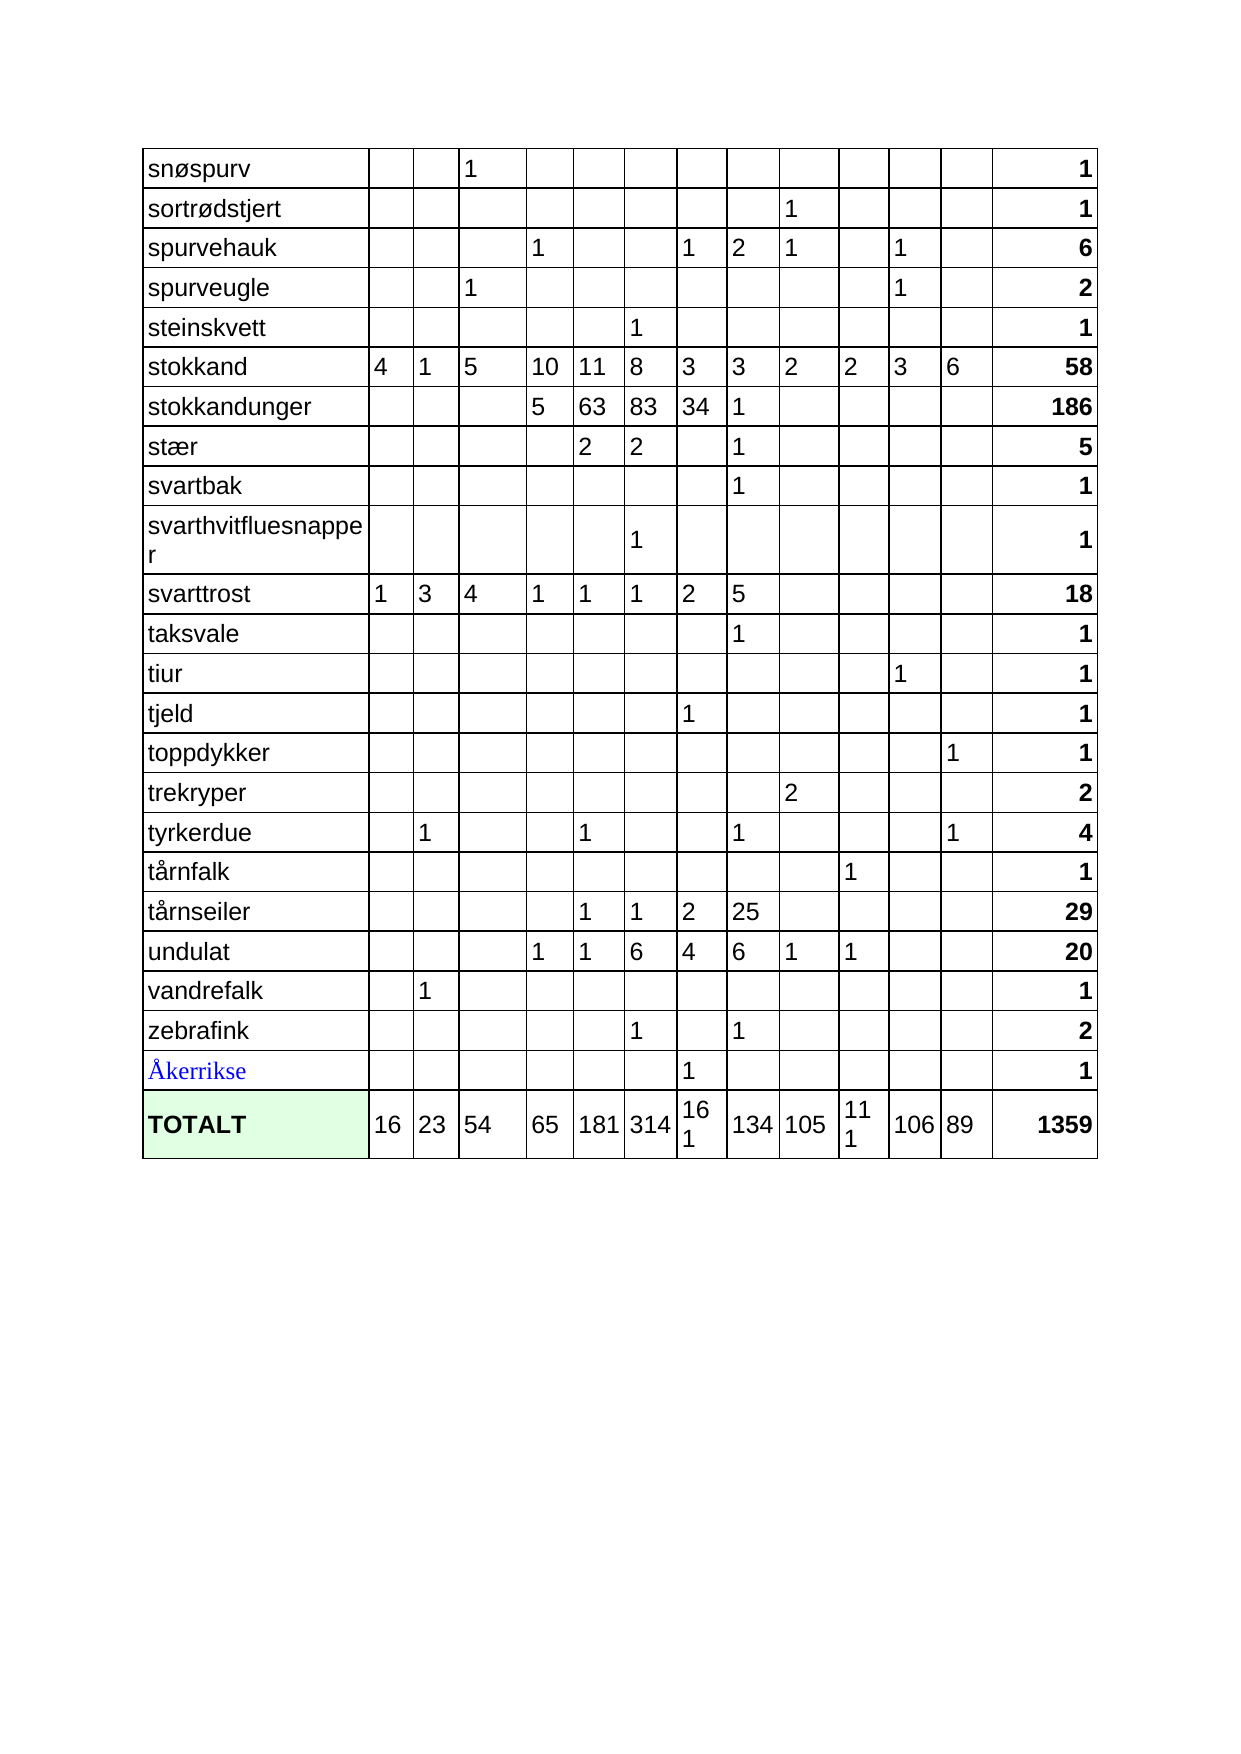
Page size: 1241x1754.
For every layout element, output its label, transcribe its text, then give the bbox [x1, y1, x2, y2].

table_cell [890, 467, 940, 505]
table_cell svarttrost [144, 575, 368, 613]
table_cell [780, 813, 838, 851]
table_cell tiur [144, 654, 368, 692]
table_cell [942, 972, 992, 1010]
table_cell 1 [728, 615, 779, 653]
table_cell 1 [890, 268, 940, 306]
table_cell [942, 892, 992, 930]
table_cell 1 [574, 575, 624, 613]
table_cell [370, 932, 413, 970]
table_cell 10 [527, 348, 573, 386]
table_cell [728, 268, 779, 306]
table_cell 2 [625, 427, 676, 465]
table_cell [942, 932, 992, 970]
table_cell [414, 387, 458, 425]
table_cell [728, 506, 779, 573]
table_cell [780, 694, 838, 732]
table_cell [625, 467, 676, 505]
table_cell taksvale [144, 615, 368, 653]
table_cell Åkerrikse [144, 1051, 368, 1089]
table_cell 6 [993, 229, 1097, 267]
table_cell 3 [414, 575, 458, 613]
table_cell [460, 229, 526, 267]
table_cell [370, 387, 413, 425]
table_cell [890, 506, 940, 573]
table_cell 25 [728, 892, 779, 930]
table_cell 6 [942, 348, 992, 386]
table_cell 2 [678, 892, 726, 930]
table_cell 2 [993, 268, 1097, 306]
table_cell [527, 1051, 573, 1089]
table_cell [370, 972, 413, 1010]
table_cell [460, 189, 526, 227]
table_cell [840, 773, 888, 811]
table_cell [942, 149, 992, 187]
table_cell [942, 773, 992, 811]
table_cell [890, 387, 940, 425]
table_cell 1 [527, 575, 573, 613]
table_cell [942, 853, 992, 891]
table_cell 65 [527, 1091, 573, 1158]
table_cell [414, 427, 458, 465]
table_cell [942, 506, 992, 573]
table_cell 1 [678, 1051, 726, 1089]
table_cell [780, 575, 838, 613]
table_cell [678, 506, 726, 573]
table_cell [460, 813, 526, 851]
table_cell [780, 387, 838, 425]
table_cell [942, 467, 992, 505]
table_cell 5 [993, 427, 1097, 465]
table_cell TOTALT [144, 1091, 368, 1158]
table_cell [460, 615, 526, 653]
table_cell [728, 853, 779, 891]
table_cell [460, 694, 526, 732]
table_cell [780, 467, 838, 505]
table_cell [370, 694, 413, 732]
table_cell 1 [625, 1011, 676, 1049]
table_cell spurvehauk [144, 229, 368, 267]
table_cell [527, 694, 573, 732]
table_cell tårnseiler [144, 892, 368, 930]
table_cell [527, 1011, 573, 1049]
table_cell [414, 853, 458, 891]
table_cell [370, 853, 413, 891]
table_cell [460, 308, 526, 346]
table_cell stokkandunger [144, 387, 368, 425]
table_cell [942, 615, 992, 653]
table_cell [942, 387, 992, 425]
table_cell 181 [574, 1091, 624, 1158]
table_cell [574, 615, 624, 653]
table_cell 4 [370, 348, 413, 386]
table_cell [625, 972, 676, 1010]
table_cell [625, 853, 676, 891]
table_cell [678, 149, 726, 187]
table_cell [840, 1051, 888, 1089]
table_cell [460, 892, 526, 930]
table_cell [370, 654, 413, 692]
table_cell 1 [780, 229, 838, 267]
table_cell 20 [993, 932, 1097, 970]
table_cell 8 [625, 348, 676, 386]
table_cell [678, 972, 726, 1010]
table_cell [780, 615, 838, 653]
table_cell [370, 813, 413, 851]
table_cell [942, 189, 992, 227]
table_cell 1 [414, 972, 458, 1010]
table_cell [574, 1051, 624, 1089]
table_cell [678, 467, 726, 505]
table_cell 16 [370, 1091, 413, 1158]
table_cell [414, 654, 458, 692]
table_cell [460, 1011, 526, 1049]
table_cell [527, 853, 573, 891]
table_cell undulat [144, 932, 368, 970]
table_cell [890, 575, 940, 613]
table_cell 1 [780, 189, 838, 227]
table_cell 1 [993, 506, 1097, 573]
table_cell 3 [890, 348, 940, 386]
table_cell [840, 189, 888, 227]
table_cell 2 [840, 348, 888, 386]
table_cell [527, 654, 573, 692]
table_cell [370, 427, 413, 465]
table_cell [414, 694, 458, 732]
table_cell [840, 308, 888, 346]
table_cell 1 [460, 149, 526, 187]
table_cell [574, 773, 624, 811]
table_cell 6 [625, 932, 676, 970]
table_cell [414, 308, 458, 346]
table_cell 2 [993, 773, 1097, 811]
table_cell [890, 189, 940, 227]
table_cell [728, 189, 779, 227]
table_cell [942, 654, 992, 692]
table_cell 1 [370, 575, 413, 613]
table_cell [414, 1011, 458, 1049]
table_cell trekryper [144, 773, 368, 811]
table_cell [527, 615, 573, 653]
table_cell [414, 932, 458, 970]
table_cell 1 [993, 1051, 1097, 1089]
table_cell [678, 268, 726, 306]
table_cell [942, 575, 992, 613]
table_cell [890, 1011, 940, 1049]
table_cell [780, 853, 838, 891]
table_cell 105 [780, 1091, 838, 1158]
table_cell 1 [840, 853, 888, 891]
table_cell 1359 [993, 1091, 1097, 1158]
table_cell 1 [728, 387, 779, 425]
table_cell 2 [728, 229, 779, 267]
table_cell [840, 268, 888, 306]
table_cell [574, 268, 624, 306]
table_cell [840, 229, 888, 267]
table_cell [527, 773, 573, 811]
table_cell 1 [625, 506, 676, 573]
table_cell 1 [574, 892, 624, 930]
table_cell [370, 189, 413, 227]
table_cell [460, 734, 526, 772]
table_cell 1 [574, 932, 624, 970]
table_cell [890, 694, 940, 732]
table_cell 63 [574, 387, 624, 425]
table_cell [460, 773, 526, 811]
table_cell [370, 467, 413, 505]
table_cell 1 [890, 654, 940, 692]
table_cell [890, 932, 940, 970]
table_cell [414, 506, 458, 573]
table_cell 1 [527, 229, 573, 267]
table_cell 23 [414, 1091, 458, 1158]
table_cell [574, 654, 624, 692]
table_cell [780, 734, 838, 772]
table_cell [780, 1051, 838, 1089]
table_cell 1 [993, 615, 1097, 653]
table_cell [460, 506, 526, 573]
table_cell 1 [625, 892, 676, 930]
table_cell [942, 1011, 992, 1049]
table_cell [840, 387, 888, 425]
table_cell 18 [993, 575, 1097, 613]
table_cell [527, 467, 573, 505]
table_cell [414, 615, 458, 653]
table_cell [527, 189, 573, 227]
table_cell [890, 427, 940, 465]
table_cell 2 [780, 773, 838, 811]
table_cell 6 [728, 932, 779, 970]
table_cell 1 [993, 972, 1097, 1010]
table_cell 186 [993, 387, 1097, 425]
table_cell [625, 694, 676, 732]
table_cell 1 [993, 734, 1097, 772]
table_cell [678, 189, 726, 227]
table_cell [840, 734, 888, 772]
table_cell [370, 308, 413, 346]
table_cell vandrefalk [144, 972, 368, 1010]
table_cell [574, 506, 624, 573]
table_cell [840, 427, 888, 465]
table_cell [728, 972, 779, 1010]
table_cell 2 [678, 575, 726, 613]
table_cell [890, 149, 940, 187]
table_cell 314 [625, 1091, 676, 1158]
table_cell [370, 268, 413, 306]
table_cell 83 [625, 387, 676, 425]
table_cell 1 [728, 427, 779, 465]
table_cell 1 [414, 348, 458, 386]
table_cell [678, 308, 726, 346]
table_cell 1 [993, 308, 1097, 346]
table_cell [527, 972, 573, 1010]
table_cell [780, 1011, 838, 1049]
table_cell [414, 189, 458, 227]
table_cell [370, 734, 413, 772]
table_cell [625, 268, 676, 306]
table_cell [678, 1011, 726, 1049]
table_cell [890, 972, 940, 1010]
table_cell [780, 654, 838, 692]
table_cell [840, 615, 888, 653]
table_cell [574, 853, 624, 891]
table_cell 1 [527, 932, 573, 970]
table_cell [840, 694, 888, 732]
table_cell 161 [678, 1091, 726, 1158]
table_cell [678, 853, 726, 891]
table_cell 1 [993, 853, 1097, 891]
table_cell [780, 268, 838, 306]
table_cell [728, 1051, 779, 1089]
table_cell [527, 813, 573, 851]
table_cell [625, 615, 676, 653]
table_cell 1 [890, 229, 940, 267]
table_cell [414, 229, 458, 267]
table_cell tyrkerdue [144, 813, 368, 851]
table_cell svarthvitfluesnapper [144, 506, 368, 573]
table_cell [370, 149, 413, 187]
table_cell [527, 427, 573, 465]
table_cell [414, 773, 458, 811]
table_cell 54 [460, 1091, 526, 1158]
table_cell [890, 615, 940, 653]
table_cell [625, 813, 676, 851]
table_cell [728, 694, 779, 732]
table_cell [780, 892, 838, 930]
table_cell [678, 427, 726, 465]
table_cell [678, 654, 726, 692]
table_cell 5 [527, 387, 573, 425]
table_cell 1 [942, 734, 992, 772]
table_cell 1 [993, 654, 1097, 692]
table_cell 106 [890, 1091, 940, 1158]
table_cell 1 [460, 268, 526, 306]
table_cell 1 [993, 694, 1097, 732]
table_cell [780, 972, 838, 1010]
table_cell [840, 467, 888, 505]
table_cell [840, 506, 888, 573]
table_cell sortrødstjert [144, 189, 368, 227]
table_cell [728, 654, 779, 692]
table_cell zebrafink [144, 1011, 368, 1049]
table_cell [780, 506, 838, 573]
table_cell 1 [780, 932, 838, 970]
table_cell [527, 506, 573, 573]
table_cell [625, 149, 676, 187]
table_cell 2 [993, 1011, 1097, 1049]
table_cell 134 [728, 1091, 779, 1158]
table_cell 1 [625, 308, 676, 346]
table_cell [780, 149, 838, 187]
table_cell 1 [625, 575, 676, 613]
table_cell [414, 467, 458, 505]
table_cell [890, 734, 940, 772]
table_cell [414, 734, 458, 772]
table_cell [840, 575, 888, 613]
table_cell [370, 773, 413, 811]
table_cell [574, 972, 624, 1010]
table_cell [942, 308, 992, 346]
table_cell [460, 427, 526, 465]
table_cell [414, 149, 458, 187]
table_cell [890, 892, 940, 930]
table_cell [780, 308, 838, 346]
table_cell 34 [678, 387, 726, 425]
table_cell [625, 189, 676, 227]
table_cell 3 [678, 348, 726, 386]
table_cell 1 [728, 1011, 779, 1049]
table_cell 29 [993, 892, 1097, 930]
table_cell 1 [728, 467, 779, 505]
table_cell [625, 654, 676, 692]
table_cell [942, 427, 992, 465]
table_cell [460, 853, 526, 891]
table_cell [625, 229, 676, 267]
table_cell 1 [993, 467, 1097, 505]
table_cell toppdykker [144, 734, 368, 772]
table_cell 1 [414, 813, 458, 851]
table_cell [574, 189, 624, 227]
table_cell [414, 268, 458, 306]
table_cell [890, 813, 940, 851]
table_cell [728, 308, 779, 346]
table_cell 11 [574, 348, 624, 386]
table_cell [460, 1051, 526, 1089]
table_cell 4 [678, 932, 726, 970]
table_cell [678, 734, 726, 772]
table_cell [414, 892, 458, 930]
table_cell [942, 229, 992, 267]
table_cell [840, 972, 888, 1010]
table_cell [942, 268, 992, 306]
table_cell [840, 813, 888, 851]
table_cell [370, 615, 413, 653]
table_cell 1 [728, 813, 779, 851]
table_cell [574, 1011, 624, 1049]
table_cell 1 [678, 694, 726, 732]
table_cell 1 [574, 813, 624, 851]
table_cell [678, 813, 726, 851]
table_cell [728, 149, 779, 187]
table_cell 5 [460, 348, 526, 386]
table_cell 2 [574, 427, 624, 465]
table_cell [780, 427, 838, 465]
table_cell 4 [460, 575, 526, 613]
table_cell 5 [728, 575, 779, 613]
table_cell [370, 1011, 413, 1049]
table_cell 1 [993, 189, 1097, 227]
table_cell 1 [942, 813, 992, 851]
table_cell [625, 1051, 676, 1089]
table_cell [625, 734, 676, 772]
table_cell [527, 308, 573, 346]
table_cell 58 [993, 348, 1097, 386]
table_cell [460, 467, 526, 505]
table_cell [574, 149, 624, 187]
table_cell [942, 1051, 992, 1089]
table_cell 1 [840, 932, 888, 970]
table_cell [460, 387, 526, 425]
table_cell [370, 229, 413, 267]
table_cell [460, 654, 526, 692]
table_cell steinskvett [144, 308, 368, 346]
table_cell spurveugle [144, 268, 368, 306]
table_cell [840, 654, 888, 692]
table_cell tårnfalk [144, 853, 368, 891]
table_cell 1 [993, 149, 1097, 187]
table_cell [678, 615, 726, 653]
table_cell [460, 972, 526, 1010]
table_cell [890, 1051, 940, 1089]
table_cell tjeld [144, 694, 368, 732]
table_cell [728, 773, 779, 811]
table_cell [574, 308, 624, 346]
table_cell [527, 892, 573, 930]
table_cell [527, 149, 573, 187]
table_cell [840, 1011, 888, 1049]
table_cell 1 [678, 229, 726, 267]
table_cell [527, 734, 573, 772]
table_cell [460, 932, 526, 970]
table_cell svartbak [144, 467, 368, 505]
table_cell [890, 853, 940, 891]
table_cell [574, 734, 624, 772]
table_cell [574, 694, 624, 732]
table_cell [574, 467, 624, 505]
table_cell [840, 149, 888, 187]
table_cell 111 [840, 1091, 888, 1158]
table_cell [942, 694, 992, 732]
table_cell [527, 268, 573, 306]
table_cell [370, 1051, 413, 1089]
table_cell 3 [728, 348, 779, 386]
table_cell snøspurv [144, 149, 368, 187]
table_cell [574, 229, 624, 267]
table_cell [370, 892, 413, 930]
table_cell [890, 308, 940, 346]
table_cell [370, 506, 413, 573]
table_cell stokkand [144, 348, 368, 386]
table_cell [728, 734, 779, 772]
table_cell [840, 892, 888, 930]
table_cell [678, 773, 726, 811]
table_cell [625, 773, 676, 811]
table_cell 4 [993, 813, 1097, 851]
table_cell [890, 773, 940, 811]
table_cell 89 [942, 1091, 992, 1158]
table_cell stær [144, 427, 368, 465]
table_cell [414, 1051, 458, 1089]
table_cell 2 [780, 348, 838, 386]
